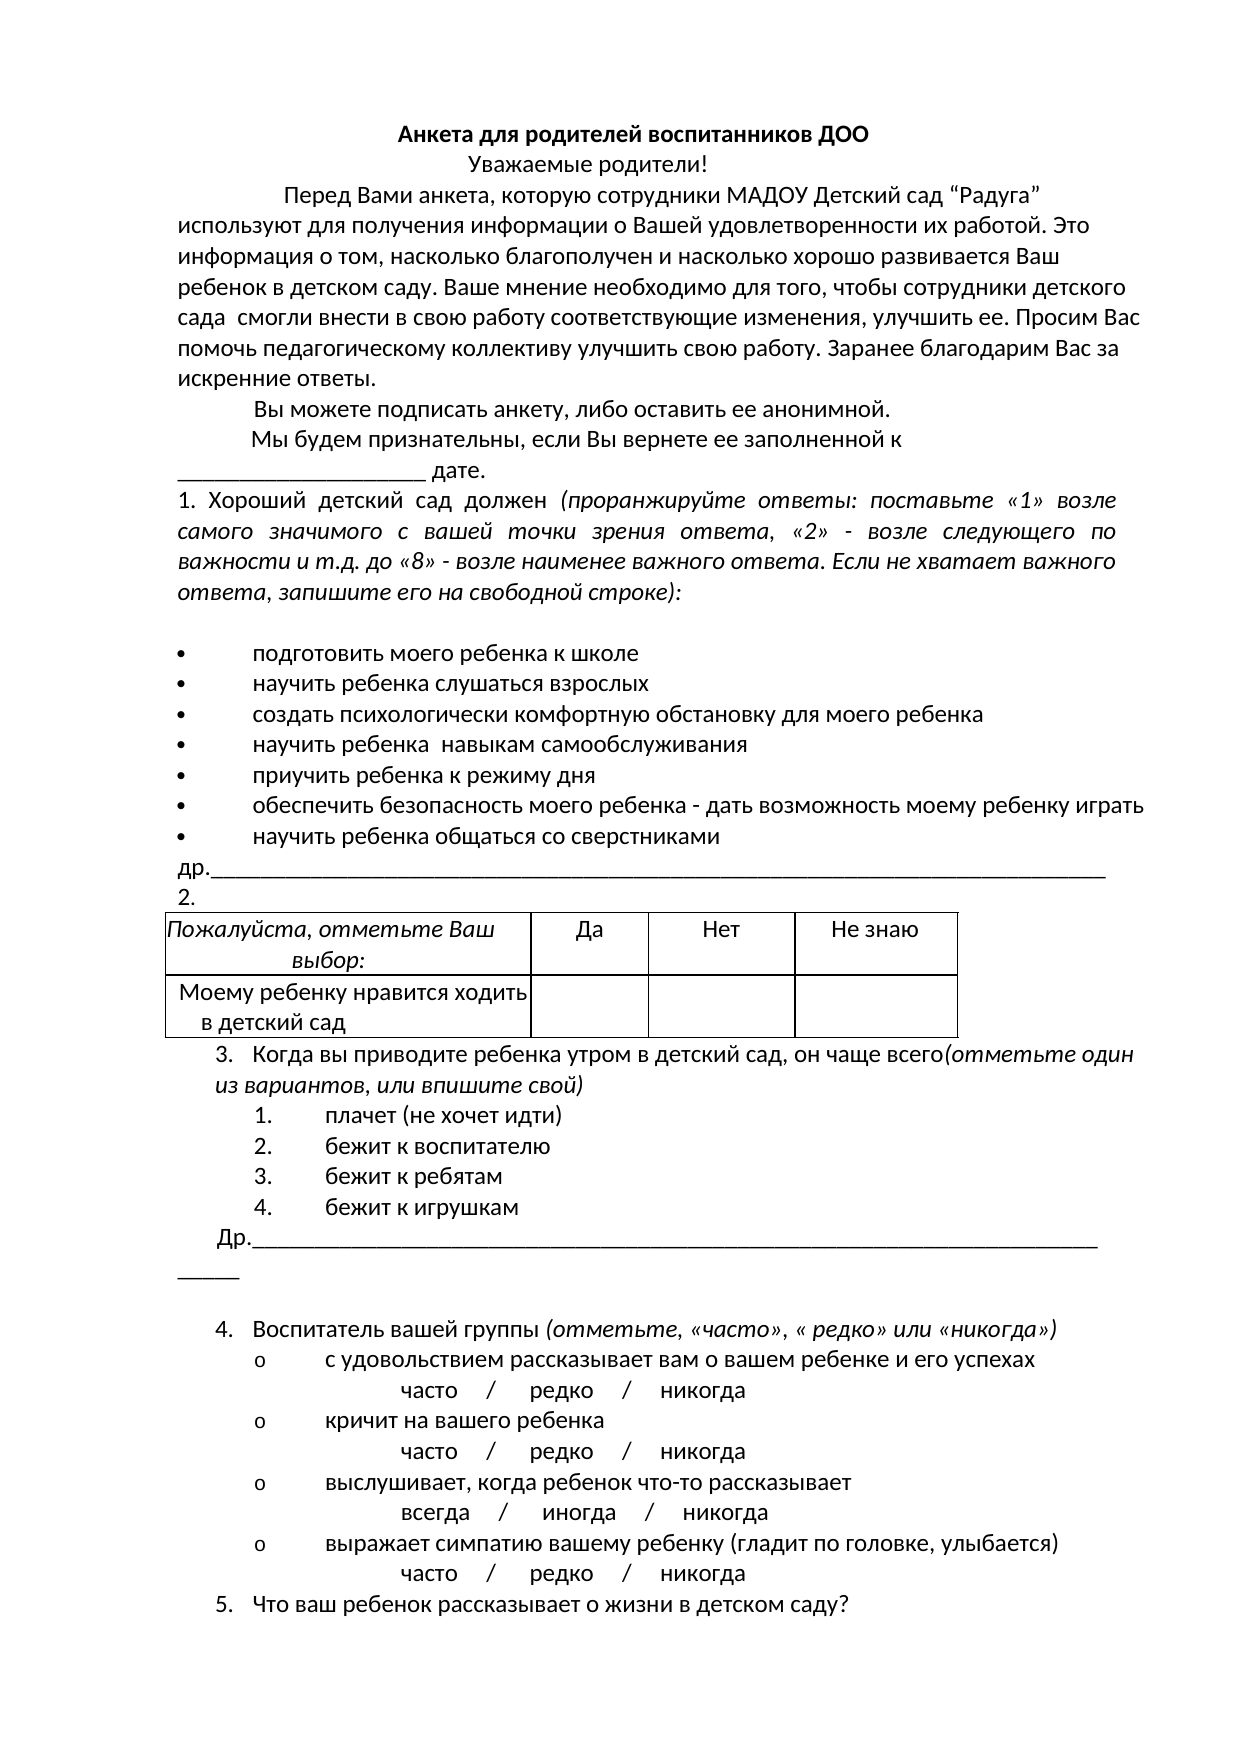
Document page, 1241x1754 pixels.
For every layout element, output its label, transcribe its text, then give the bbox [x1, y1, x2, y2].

table_header Пожалуйста, отметьте Ваш выбор: [166, 913, 530, 974]
text часто / редко / никогда [401, 1557, 1152, 1588]
list выражает симпатию вашему ребенку (гладит по головке, улыбается) [254, 1527, 1152, 1557]
list выслушивает, когда ребенок что-то рассказывает [254, 1466, 1152, 1496]
text всегда / иногда / никогда [401, 1496, 1152, 1527]
list с удовольствием рассказывает вам о вашем ребенке и его успехах [254, 1344, 1152, 1374]
text 1. Хороший детский сад должен (проранжируйте ответы: поставьте «1» возле самого значимого с вашей точки зрения ответа, «2» - возле следующего по важности и т.д. до «8» - возле наименее важного ответа. Если не хватает важного ответа, запишите его на свободной строке): [177, 484, 1117, 606]
list Что ваш ребенок рассказывает о жизни в детском саду? [215, 1588, 1152, 1618]
text Перед Вами анкета, которую сотрудники МАДОУ Детский сад “Радуга” [185, 179, 1145, 210]
list бежит к игрушкам [254, 1191, 1152, 1222]
table_header Нет [649, 913, 794, 974]
table_cell [532, 976, 648, 1037]
list научить ребенка общаться со сверстниками др.________________________________________________________________________ [177, 820, 1152, 881]
list научить ребенка навыкам самообслуживания [177, 728, 1152, 759]
text Вы можете подписать анкету, либо оставить ее анонимной. [254, 393, 1152, 423]
list Когда вы приводите ребенка утром в детский сад, он чаще всего(отметьте один из вариантов, или впишите свой) [215, 1038, 1152, 1099]
list бежит к воспитателю [254, 1130, 1152, 1161]
text Мы будем признательны, если Вы вернете ее заполненной к ____________________ дате. [177, 423, 1152, 484]
list обеспечить безопасность моего ребенка - дать возможность моему ребенку играть [177, 789, 1152, 820]
list приучить ребенка к режиму дня [177, 759, 1152, 789]
list плачет (не хочет идти) [254, 1099, 1152, 1130]
table_cell [796, 976, 957, 1037]
table_cell Моему ребенку нравится ходить в детский сад [166, 976, 530, 1037]
text используют для получения информации о Вашей удовлетворенности их работой. Это информация о том, насколько благополучен и насколько хорошо развивается Ваш ребенок в детском саду. Ваше мнение необходимо для того, чтобы сотрудники детского сада смогли внести в свою работу соответствующие изменения, улучшить ее. Просим Вас помочь педагогическому коллективу улучшить свою работу. Заранее благодарим Вас за искренние ответы. [177, 210, 1152, 393]
list создать психологически комфортную обстановку для моего ребенка [177, 698, 1152, 728]
list подготовить моего ребенка к школе [177, 637, 1152, 667]
text Уважаемые родители! [468, 149, 1086, 179]
table_header Да [532, 913, 648, 974]
text Анкета для родителей воспитанников ДОО [177, 118, 1086, 149]
table_cell [649, 976, 794, 1037]
text часто / редко / никогда [401, 1374, 1152, 1405]
table_header Не знаю [796, 913, 957, 974]
list бежит к ребятам [254, 1161, 1152, 1191]
text часто / редко / никогда [401, 1435, 1152, 1466]
text Др.____________________________________________________________________ _____ [177, 1222, 1152, 1283]
text 2. [177, 881, 1152, 912]
list Воспитатель вашей группы (отметьте, «часто», « редко» или «никогда») [215, 1313, 1152, 1344]
list научить ребенка слушаться взрослых [177, 667, 1152, 698]
list кричит на вашего ребенка [254, 1405, 1152, 1435]
